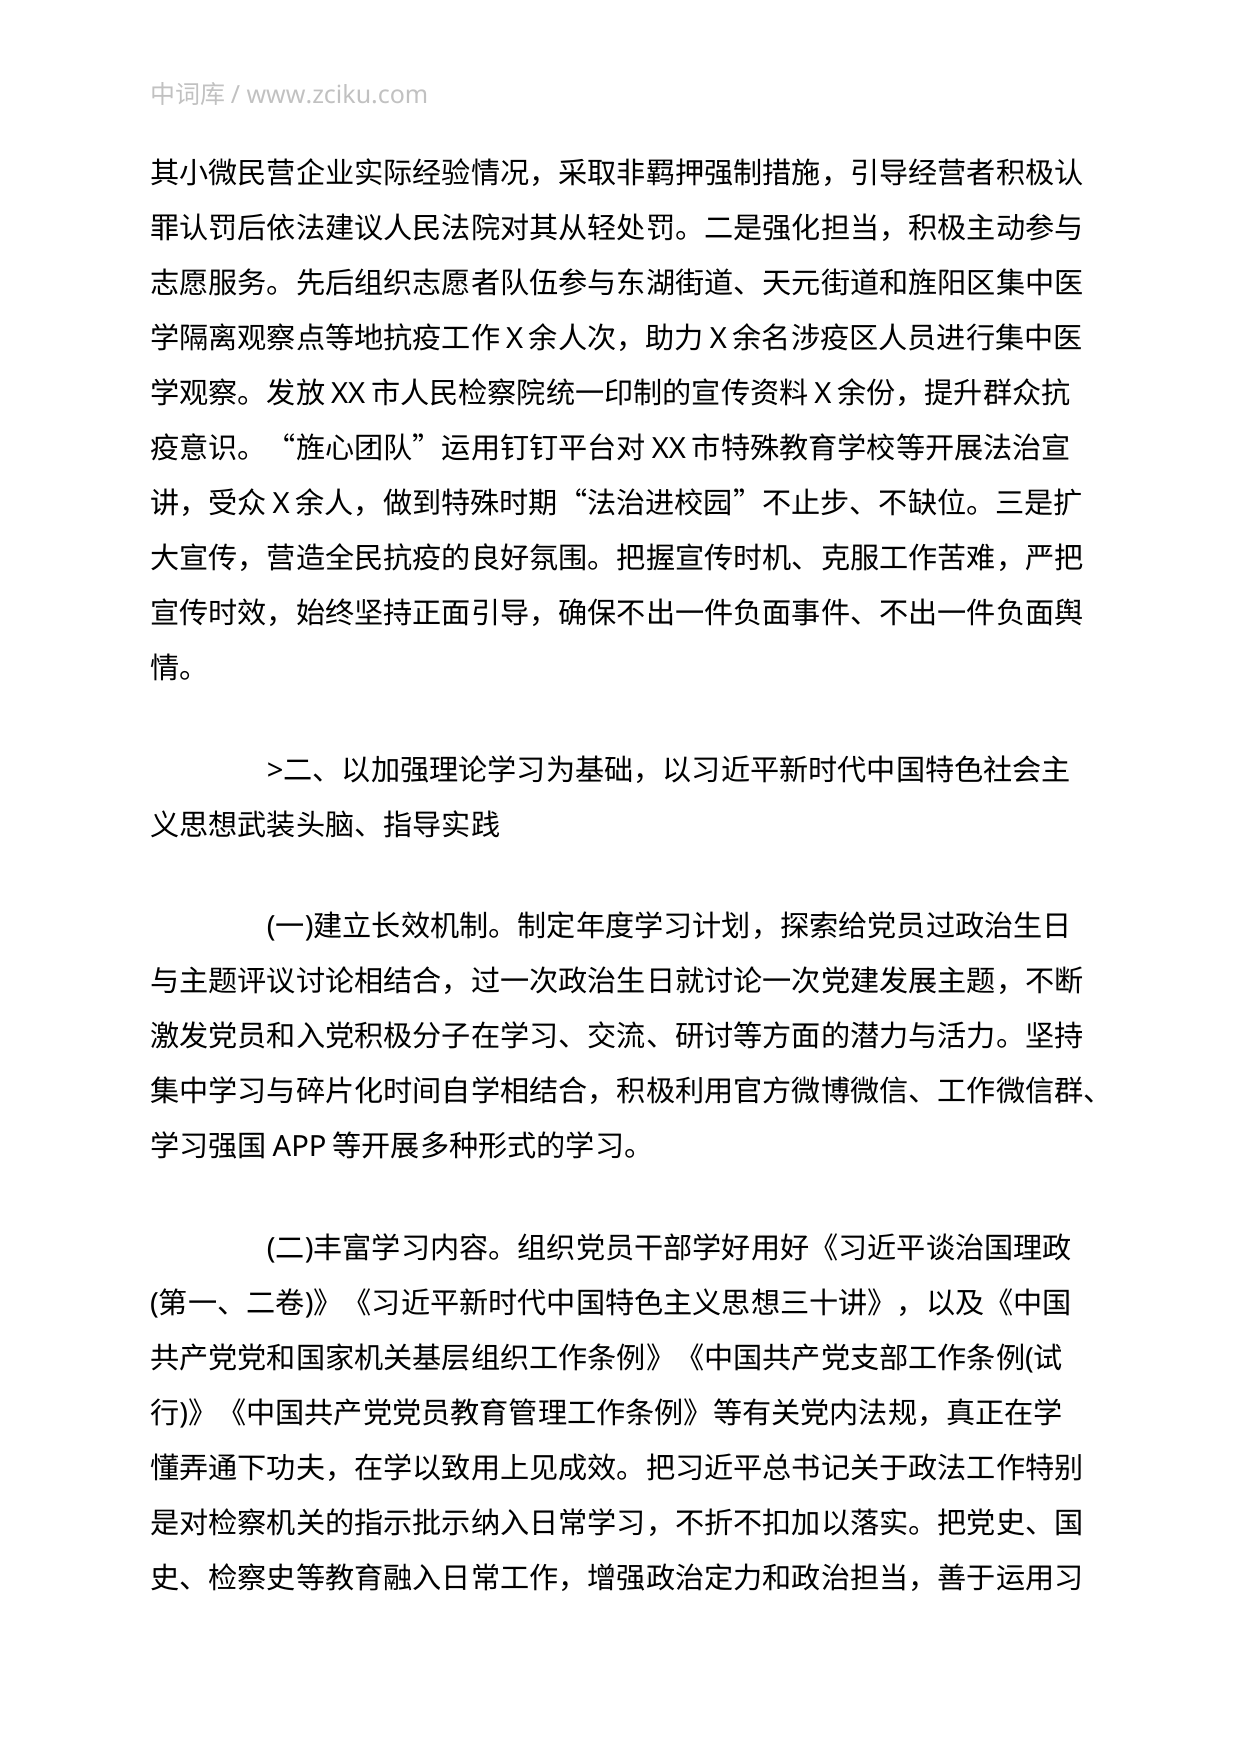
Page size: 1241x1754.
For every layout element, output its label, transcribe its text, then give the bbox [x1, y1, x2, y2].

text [150, 150, 1090, 687]
text (一)建立长效机制。制定年度学习计划，探索给党员过政治生日与主题评议讨论相结合，过一次政治生日就讨论一次党建发展主题，不断激发党员和入党积极分子在学习、交流、研讨等方面的潜力与活力。坚持集中学习与碎片化时间自学相结合，积极利用官方微博微信、工作微信群、学习强国APP等开展多种形式的学习。 [150, 903, 1090, 1165]
text >二、以加强理论学习为基础，以习近平新时代中国特色社会主义思想武装头脑、指导实践 [150, 746, 1090, 843]
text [150, 1225, 1090, 1597]
